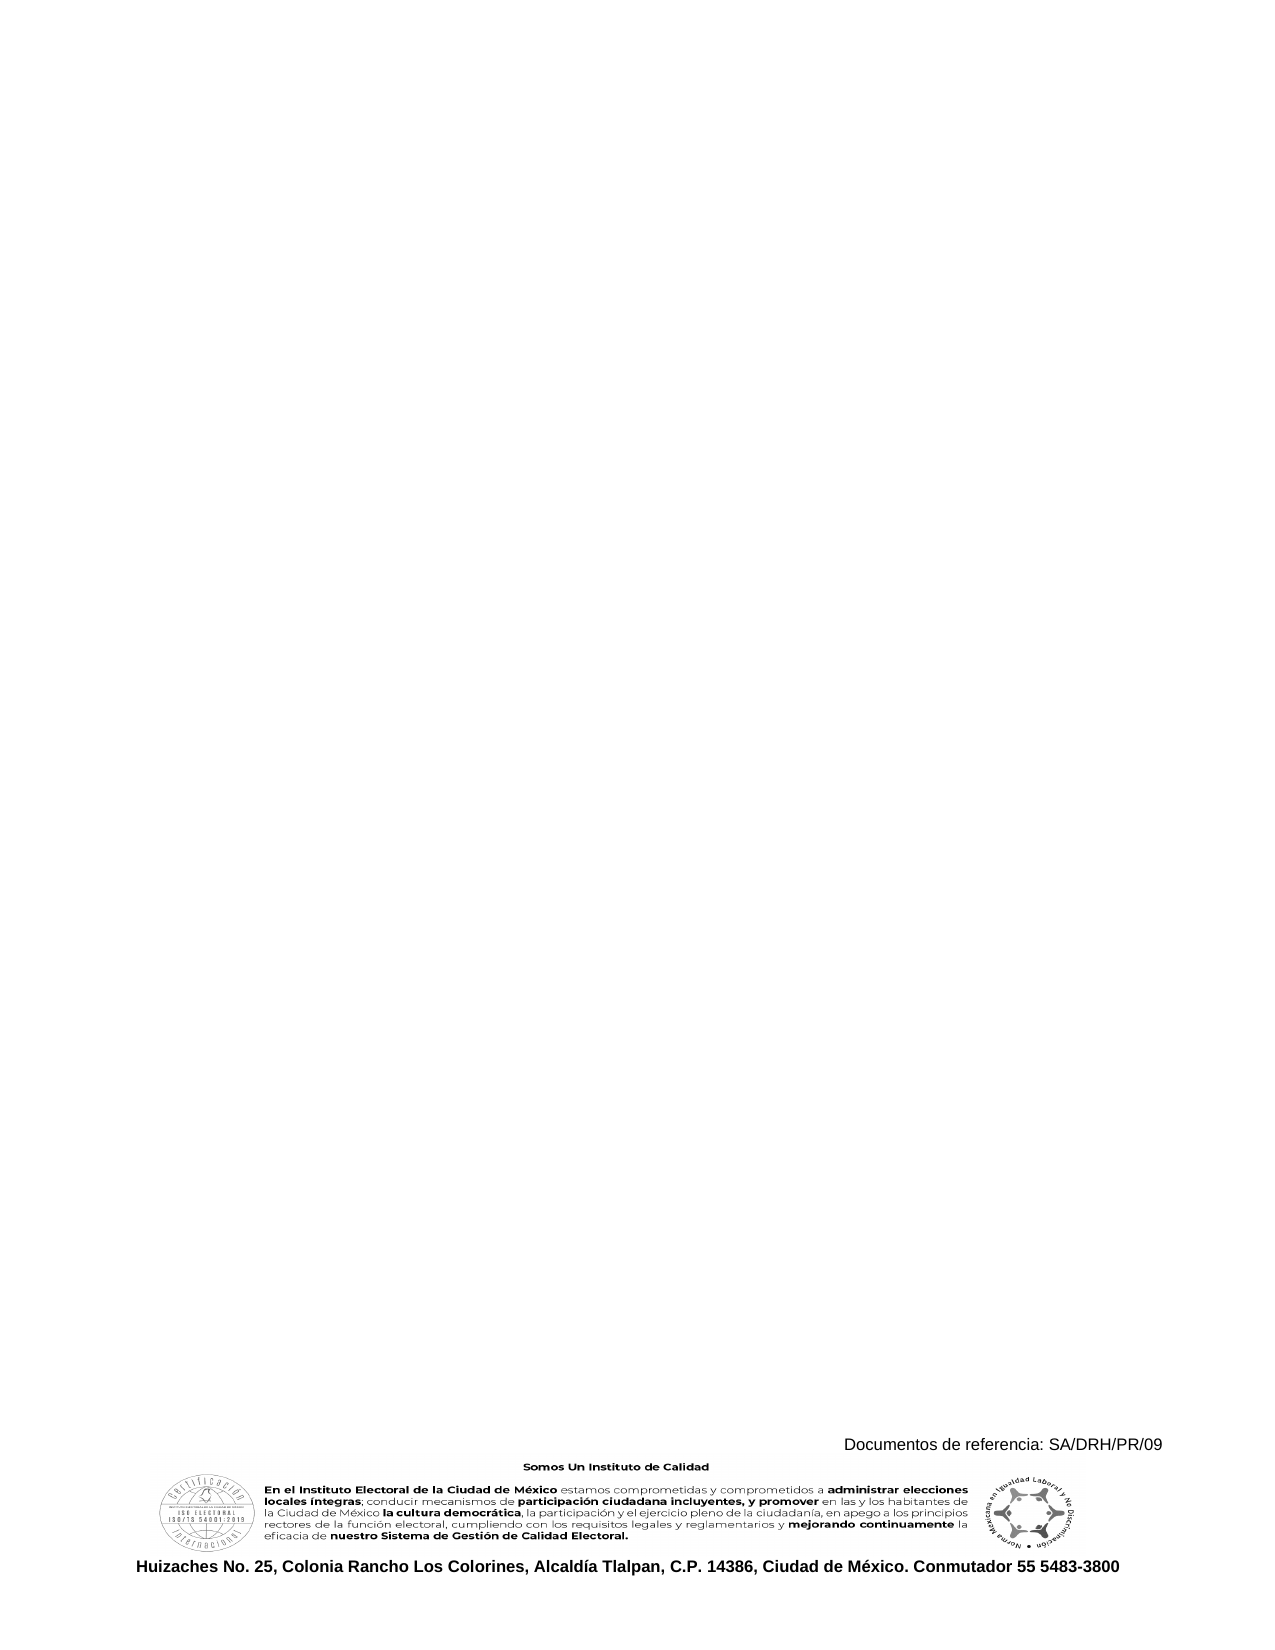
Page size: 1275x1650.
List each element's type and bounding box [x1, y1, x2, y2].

picture [150, 1453, 1087, 1557]
